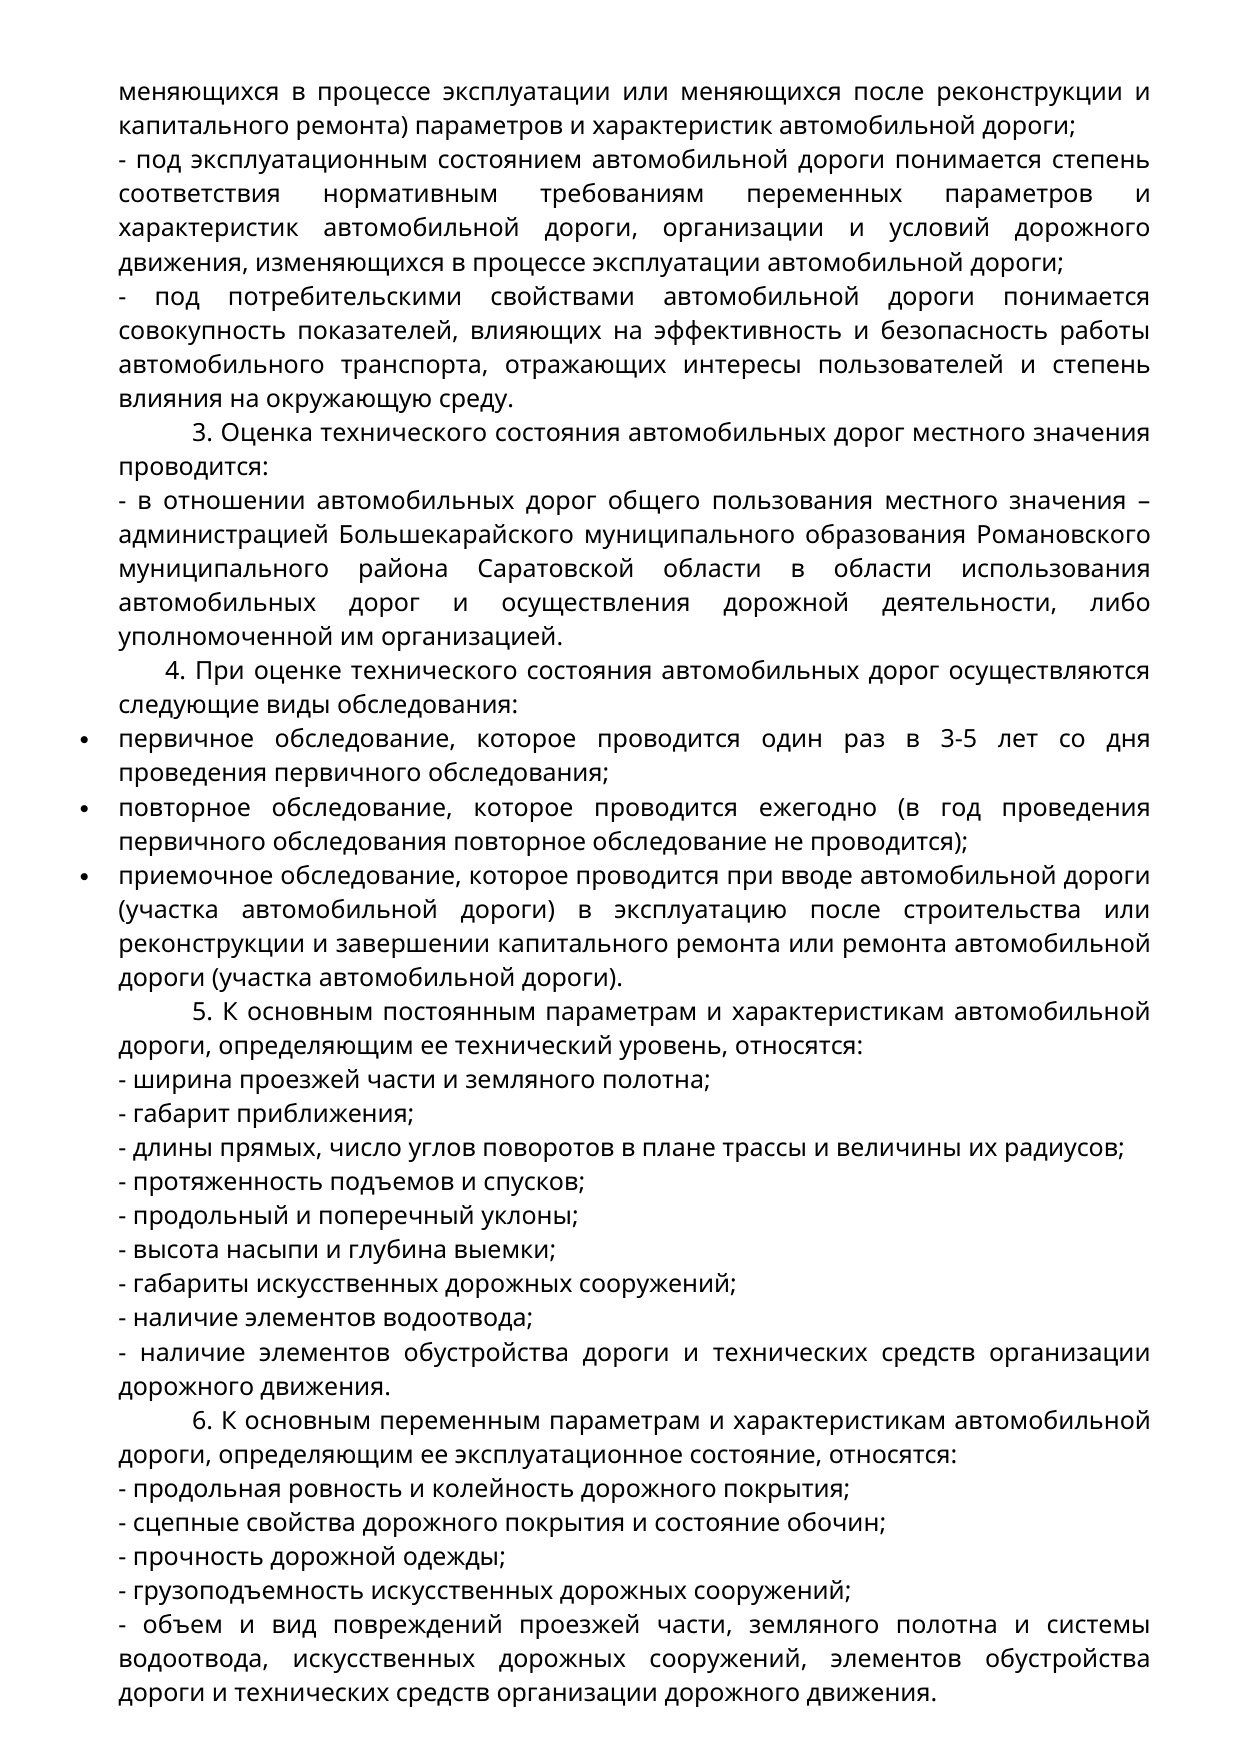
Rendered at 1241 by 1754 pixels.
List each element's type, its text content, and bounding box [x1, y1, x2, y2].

list первичное обследование, которое проводится один раз в 3-5 лет со дня проведения первичного обследования; [81, 721, 1152, 789]
text - продольная ровность и колейность дорожного покрытия; [118, 1470, 1152, 1504]
list приемочное обследование, которое проводится при вводе автомобильной дороги (участка автомобильной дороги) в эксплуатацию после строительства или реконструкции и завершении капитального ремонта или ремонта автомобильной дороги (участка автомобильной дороги). [81, 857, 1152, 993]
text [118, 74, 1152, 142]
text - наличие элементов водоотвода; [118, 1300, 1152, 1334]
text - под потребительскими свойствами автомобильной дороги понимается совокупность показателей, влияющих на эффективность и безопасность работы автомобильного транспорта, отражающих интересы пользователей и степень влияния на окружающую среду. [118, 278, 1152, 414]
text - наличие элементов обустройства дороги и технических средств организации дорожного движения. [118, 1334, 1152, 1402]
list повторное обследование, которое проводится ежегодно (в год проведения первичного обследования повторное обследование не проводится); [81, 789, 1152, 857]
text - габарит приближения; [118, 1096, 1152, 1130]
text - продольный и поперечный уклоны; [118, 1198, 1152, 1232]
text - длины прямых, число углов поворотов в плане трассы и величины их радиусов; [118, 1130, 1152, 1164]
text - габариты искусственных дорожных сооружений; [118, 1266, 1152, 1300]
text - ширина проезжей части и земляного полотна; [118, 1062, 1152, 1096]
text - протяженность подъемов и спусков; [118, 1164, 1152, 1198]
text 3. Оценка технического состояния автомобильных дорог местного значения проводится: [118, 414, 1152, 483]
text - в отношении автомобильных дорог общего пользования местного значения – администрацией Большекарайского муниципального образования Романовского муниципального района Саратовской области в области использования автомобильных дорог и осуществления дорожной деятельности, либо уполномоченной им организацией. [118, 483, 1152, 653]
text 6. К основным переменным параметрам и характеристикам автомобильной дороги, определяющим ее эксплуатационное состояние, относятся: [118, 1402, 1152, 1470]
text - объем и вид повреждений проезжей части, земляного полотна и системы водоотвода, искусственных дорожных сооружений, элементов обустройства дороги и технических средств организации дорожного движения. [118, 1607, 1152, 1709]
text - высота насыпи и глубина выемки; [118, 1232, 1152, 1266]
text - сцепные свойства дорожного покрытия и состояние обочин; [118, 1504, 1152, 1538]
text 4. При оценке технического состояния автомобильных дорог осуществляются следующие виды обследования: [118, 653, 1152, 721]
text - грузоподъемность искусственных дорожных сооружений; [118, 1573, 1152, 1607]
text 5. К основным постоянным параметрам и характеристикам автомобильной дороги, определяющим ее технический уровень, относятся: [118, 993, 1152, 1062]
text - прочность дорожной одежды; [118, 1538, 1152, 1573]
text - под эксплуатационным состоянием автомобильной дороги понимается степень соответствия нормативным требованиям переменных параметров и характеристик автомобильной дороги, организации и условий дорожного движения, изменяющихся в процессе эксплуатации автомобильной дороги; [118, 142, 1152, 278]
